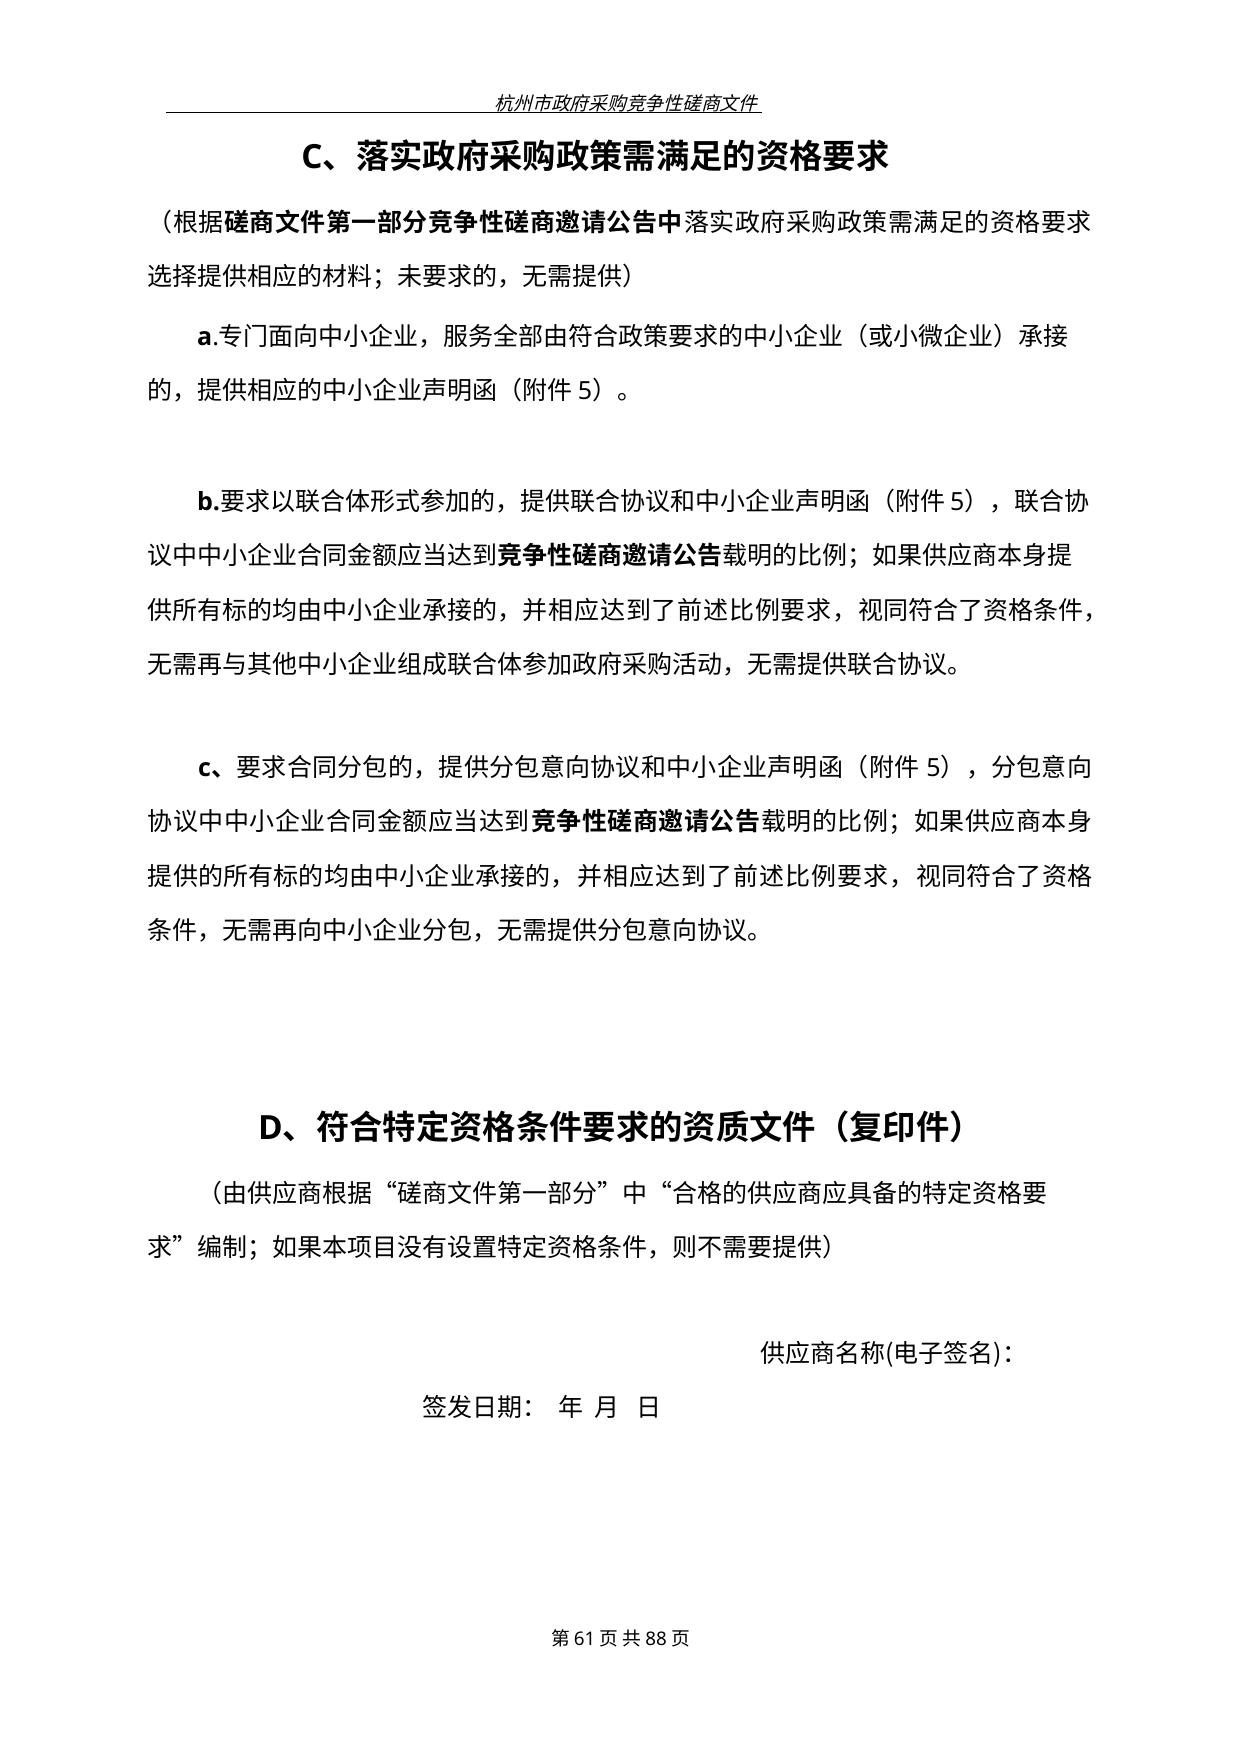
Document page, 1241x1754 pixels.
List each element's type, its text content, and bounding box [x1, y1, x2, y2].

text c、要求合同分包的，提供分包意向协议和中小企业声明函（附件5），分包意向协议中中小企业合同金额应当达到竞争性磋商邀请公告载明的比例；如果供应商本身提供的所有标的均由中小企业承接的，并相应达到了前述比例要求，视同符合了资格条件，无需再向中小企业分包，无需提供分包意向协议。 [148, 747, 1092, 947]
text a.专门面向中小企业，服务全部由符合政策要求的中小企业（或小微企业）承接的，提供相应的中小企业声明函（附件5）。 [148, 316, 1092, 407]
text b.要求以联合体形式参加的，提供联合协议和中小企业声明函（附件5），联合协议中中小企业合同金额应当达到竞争性磋商邀请公告载明的比例；如果供应商本身提供所有标的均由中小企业承接的，并相应达到了前述比例要求，视同符合了资格条件，无需再与其他中小企业组成联合体参加政府采购活动，无需提供联合协议。 [148, 481, 1092, 681]
text D、符合特定资格条件要求的资质文件（复印件） [148, 1101, 1092, 1149]
text 供应商名称(电子签名)： [148, 1333, 1092, 1369]
text （根据磋商文件第一部分竞争性磋商邀请公告中落实政府采购政策需满足的资格要求选择提供相应的材料；未要求的，无需提供） [148, 202, 1092, 293]
text C、落实政府采购政策需满足的资格要求 [148, 130, 1042, 178]
text （由供应商根据“磋商文件第一部分”中“合格的供应商应具备的特定资格要求”编制；如果本项目没有设置特定资格条件，则不需要提供） [148, 1173, 1092, 1264]
text 签发日期： 年 月 日 [148, 1388, 1092, 1424]
